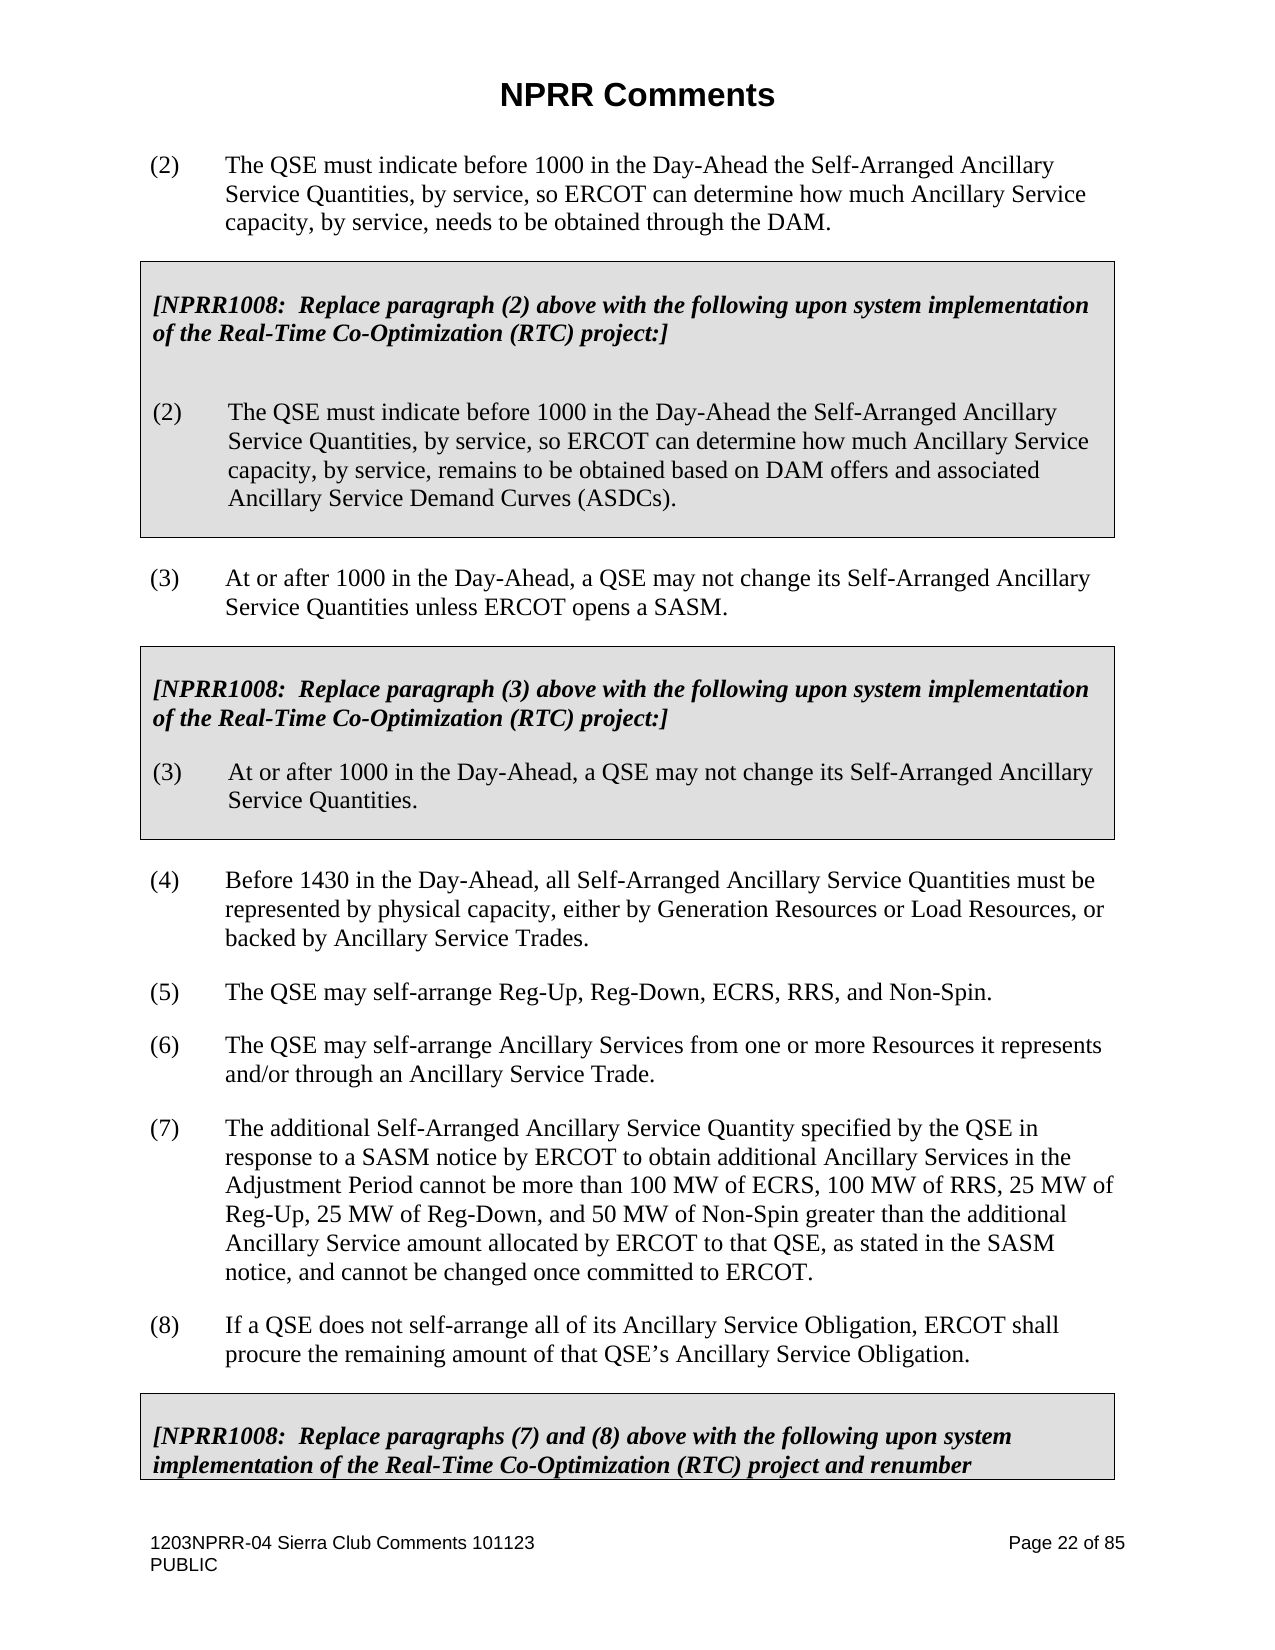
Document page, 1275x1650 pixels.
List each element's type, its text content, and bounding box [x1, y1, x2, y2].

text (2) The QSE must indicate before 1000 in the Day-Ahead the Self-Arranged Ancillary Service Quantities, by service, so ERCOT can determine how much Ancillary Service capacity, by service, needs to be obtained through the DAM. [150, 150, 1125, 236]
text (8) If a QSE does not self-arrange all of its Ancillary Service Obligation, ERCOT shall procure the remaining amount of that QSE’s Ancillary Service Obligation. [150, 1310, 1125, 1368]
table_header [NPRR1008: Replace paragraph (3) above with the following upon system implementation of the Real-Time Co-Optimization (RTC) project:] (3) At or after 1000 in the Day-Ahead, a QSE may not change its Self-Arranged Ancillary Service Quantities. [141, 647, 1114, 839]
text (3) At or after 1000 in the Day-Ahead, a QSE may not change its Self-Arranged Ancillary Service Quantities unless ERCOT opens a SASM. [150, 563, 1125, 621]
text (5) The QSE may self-arrange Reg-Up, Reg-Down, ECRS, RRS, and Non-Spin. [150, 977, 1125, 1005]
table_header [NPRR1008: Replace paragraph (2) above with the following upon system implementation of the Real-Time Co-Optimization (RTC) project:] (2) The QSE must indicate before 1000 in the Day-Ahead the Self-Arranged Ancillary Service Quantities, by service, so ERCOT can determine how much Ancillary Service capacity, by service, remains to be obtained based on DAM offers and associated Ancillary Service Demand Curves (ASDCs). [141, 262, 1114, 537]
text (7) The additional Self-Arranged Ancillary Service Quantity specified by the QSE in response to a SASM notice by ERCOT to obtain additional Ancillary Services in the Adjustment Period cannot be more than 100 MW of ECRS, 100 MW of RRS, 25 MW of Reg-Up, 25 MW of Reg-Down, and 50 MW of Non-Spin greater than the additional Ancillary Service amount allocated by ERCOT to that QSE, as stated in the SASM notice, and cannot be changed once committed to ERCOT. [150, 1113, 1125, 1285]
text (6) The QSE may self-arrange Ancillary Services from one or more Resources it represents and/or through an Ancillary Service Trade. [150, 1030, 1125, 1088]
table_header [141, 1394, 1114, 1479]
text (4) Before 1430 in the Day-Ahead, all Self-Arranged Ancillary Service Quantities must be represented by physical capacity, either by Generation Resources or Load Resources, or backed by Ancillary Service Trades. [150, 865, 1125, 952]
